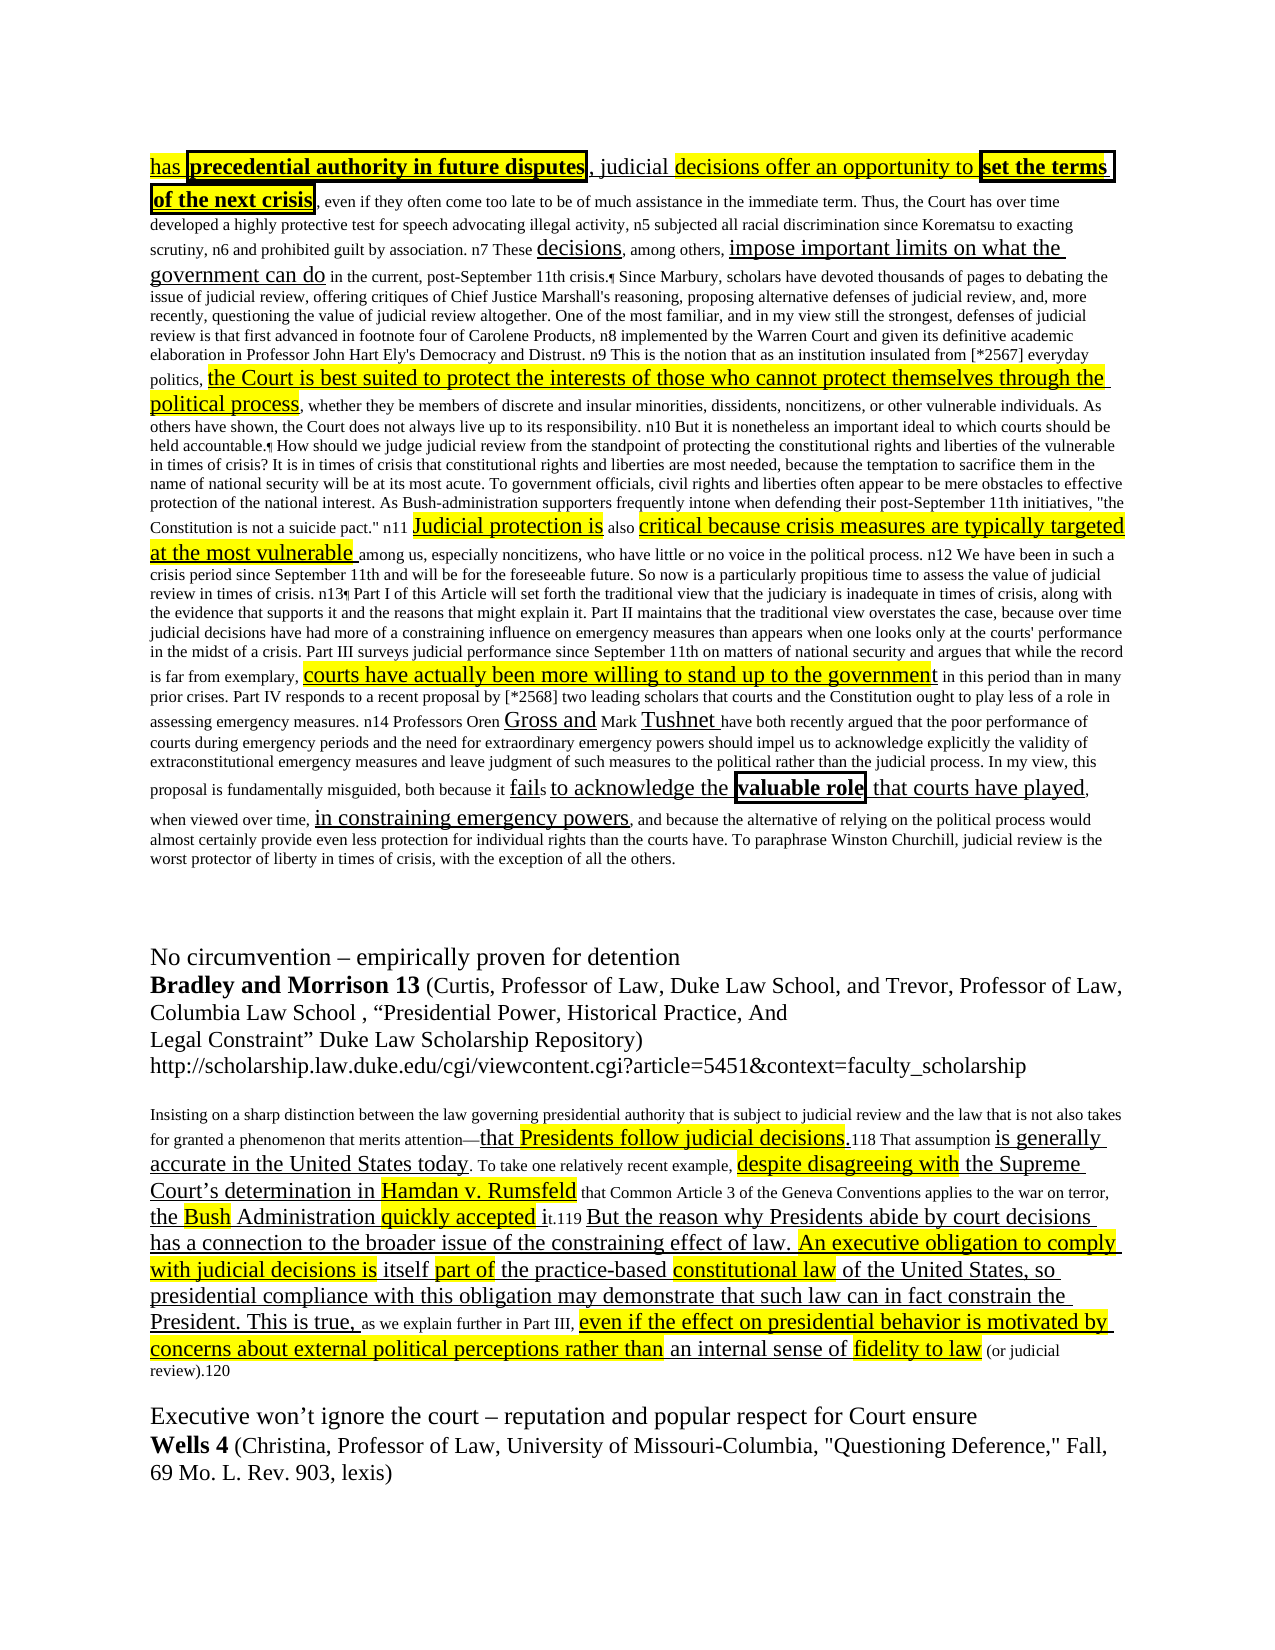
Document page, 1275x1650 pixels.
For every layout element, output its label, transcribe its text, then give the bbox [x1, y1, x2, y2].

text Wells 4 (Christina, Professor of Law, University of Missouri-Columbia, "Questioning Deference," Fall, 69 Mo. L. Rev. 903, lexis) [150, 1430, 1125, 1485]
text Insisting on a sharp distinction between the law governing presidential authority that is subject to judicial review and the law that is not also takes for granted a phenomenon that merits attention—that Presidents follow judicial decisions.118 That assumption is generally accurate in the United States today. To take one relatively recent example, despite disagreeing with the Supreme Court’s determination in Hamdan v. Rumsfeld that Common Article 3 of the Geneva Conventions applies to the war on terror, the Bush Administration quickly accepted it.119 But the reason why Presidents abide by court decisions has a connection to the broader issue of the constraining effect of law. An executive obligation to comply with judicial decisions is itself part of the practice-based constitutional law of the United States, so presidential compliance with this obligation may demonstrate that such law can in fact constrain the President. This is true, as we explain further in Part III, even if the effect on presidential behavior is motivated by concerns about external political perceptions rather than an internal sense of fidelity to law (or judicial review).120 [150, 1105, 1125, 1380]
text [150, 150, 1125, 868]
subtitle No circumvention – empirically proven for detention [150, 942, 1125, 971]
text Legal Constraint” Duke Law Scholarship Repository) http://scholarship.law.duke.edu/cgi/viewcontent.cgi?article=5451&context=faculty_scholarship [150, 1026, 1125, 1078]
text Bradley and Morrison 13 (Curtis, Professor of Law, Duke Law School, and Trevor, Professor of Law, Columbia Law School , “Presidential Power, Historical Practice, And [150, 971, 1125, 1026]
subtitle Executive won’t ignore the court – reputation and popular respect for Court ensure [150, 1401, 1125, 1430]
